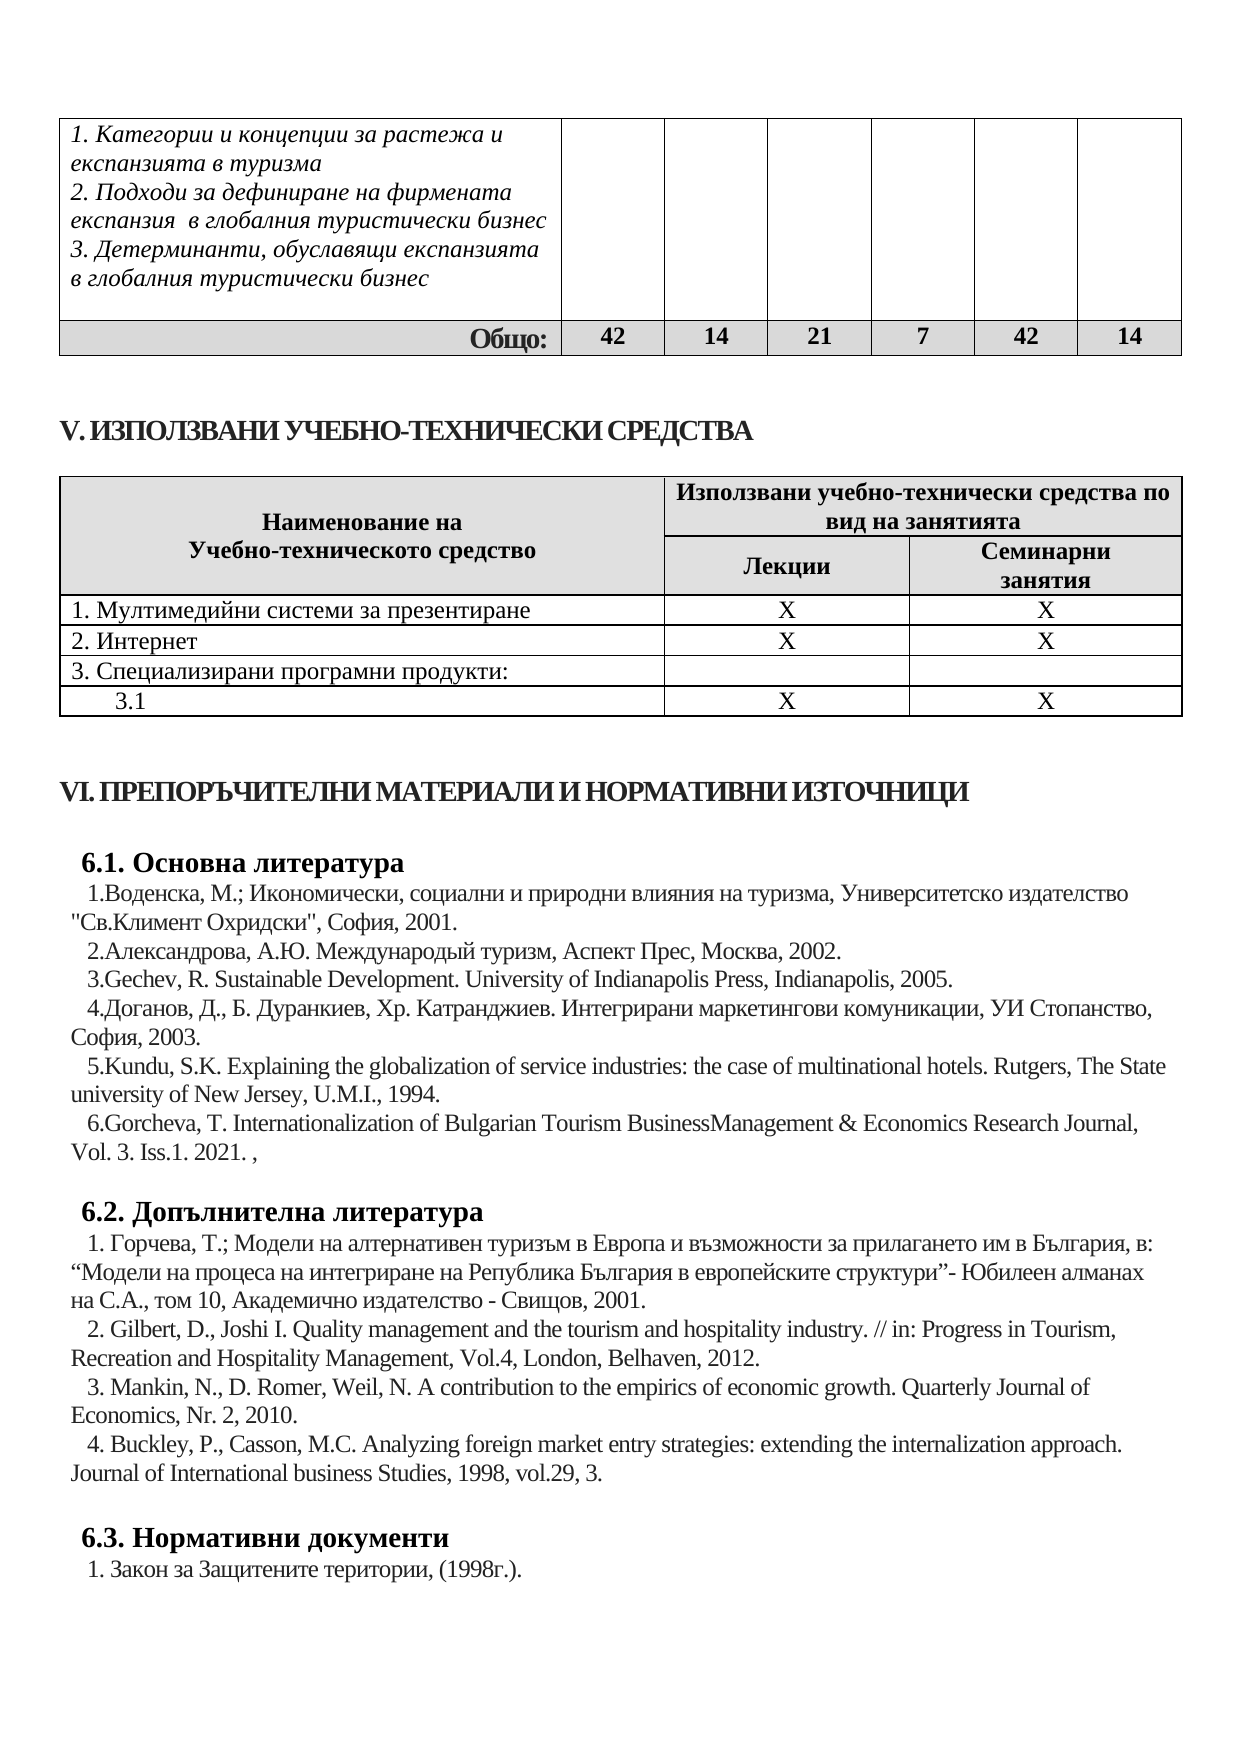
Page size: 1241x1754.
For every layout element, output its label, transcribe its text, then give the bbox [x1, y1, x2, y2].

table_cell X [910, 687, 1181, 715]
table_header Наименование на Учебно-техническото средство [61, 477, 664, 594]
table_cell [665, 656, 909, 685]
table_cell 42 [975, 321, 1077, 355]
table_header 1. Закон за Защитените територии, (1998г.). [59, 1554, 1167, 1583]
table_cell 2. Gilbert, D., Joshi I. Quality management and the tourism and hospitality industry. // in: Progress in Tourism, Recreation and Hospitality Management, Vol.4, London, Belhaven, 2012. [59, 1314, 1181, 1372]
table_cell 3. Gechev, R. Sustainable Development. University of Indianapolis Press, Indianapolis, 2005. [59, 965, 1181, 993]
table_cell 7 [872, 321, 974, 355]
table_cell 14 [665, 321, 767, 355]
table_cell 1. Категории и концепции за растежа и експанзията в туризма 2. Подходи за дефиниране на фирмената експанзия в глобалния туристически бизнес 3. Детерминанти, обуславящи експанзията в глобалния туристически бизнес [60, 119, 561, 320]
table_cell 3. Mankin, N., D. Romer, Weil, N. A contribution to the empirics of economic growth. Quarterly Journal of Economics, Nr. 2, 2010. [59, 1372, 1181, 1429]
table_cell X [910, 626, 1181, 654]
table_cell 1 [1078, 119, 1181, 320]
table_cell 2. Интернет [61, 626, 664, 654]
table_cell 0 [872, 119, 974, 320]
text VI. ПреПОРЪЧИТЕЛНИ МАТЕРИАЛИ И НОРМАТИВНИ ИЗТОЧНИЦИ [59, 774, 1181, 845]
table_header 1. Воденска, М.; Икономически, социални и природни влияния на туризма, Университетско издателство "Св.Климент Охридски", София, 2001. [59, 878, 1181, 936]
table_cell [910, 656, 1181, 685]
table_cell 4. Buckley, P., Casson, M.C. Analyzing foreign market entry strategies: extending the internalization approach. Journal of International business Studies, 1998, vol.29, 3. [59, 1429, 1181, 1487]
table_cell 1 [665, 119, 767, 320]
table_cell 2. Александрова, А.Ю. Международый туризм, Аспект Прес, Москва, 2002. [59, 936, 1181, 964]
table_cell 5. Kundu, S.K. Explaining the globalization of service industries: the case of multinational hotels. Rutgers, The State university of New Jersey, U.M.I., 1994. [59, 1051, 1181, 1108]
table_cell Лекции [665, 537, 909, 594]
table_header Използвани учебно-технически средства по вид на занятията [665, 477, 1181, 535]
table_cell 6. Gorcheva, T. Internationalization of Bulgarian Tourism BusinessManagement & Economics Research Journal, Vol. 3. Iss.1. 2021. , [59, 1108, 1181, 1166]
table_cell X [910, 596, 1181, 624]
table_cell 14 [1078, 321, 1181, 355]
table_cell 2 [768, 119, 871, 320]
text 6.3. Нормативни документи [59, 1520, 1181, 1554]
table_cell 21 [768, 321, 871, 355]
table_cell Семинарни занятия [910, 537, 1181, 594]
table_cell X [665, 596, 909, 624]
text V. ИЗПОЛЗВАНИ УЧЕБНО-ТЕХНИЧЕСКИ СРЕДСТВА [59, 413, 1181, 447]
table_cell X [665, 626, 909, 654]
text 6.1. Основна литература [59, 845, 1181, 878]
table_cell 3.1 [61, 687, 664, 715]
table_cell 5 [975, 119, 1077, 320]
table_cell X [665, 687, 909, 715]
table_header 1. Горчева, Т.; Модели на алтернативен туризъм в Европа и възможности за прилагането им в България, в: “Модели на процеса на интегриране на Република България в европейските структури”- Юбилеен алманах на С.А., том 10, Академично издателство - Свищов, 2001. [59, 1228, 1181, 1314]
table_cell 3. Специализирани програмни продукти: [61, 656, 664, 685]
text 6.2. Допълнителна литература [59, 1194, 1181, 1228]
table_cell 1. Мултимедийни системи за презентиране [61, 596, 664, 624]
table_cell 4. Доганов, Д., Б. Дуранкиев, Хр. Катранджиев. Интегрирани маркетингови комуникации, УИ Стопанство, София, 2003. [59, 993, 1181, 1051]
table_cell 42 [562, 321, 664, 355]
table_cell Общо: [60, 321, 561, 355]
table_cell 5 [562, 119, 664, 320]
